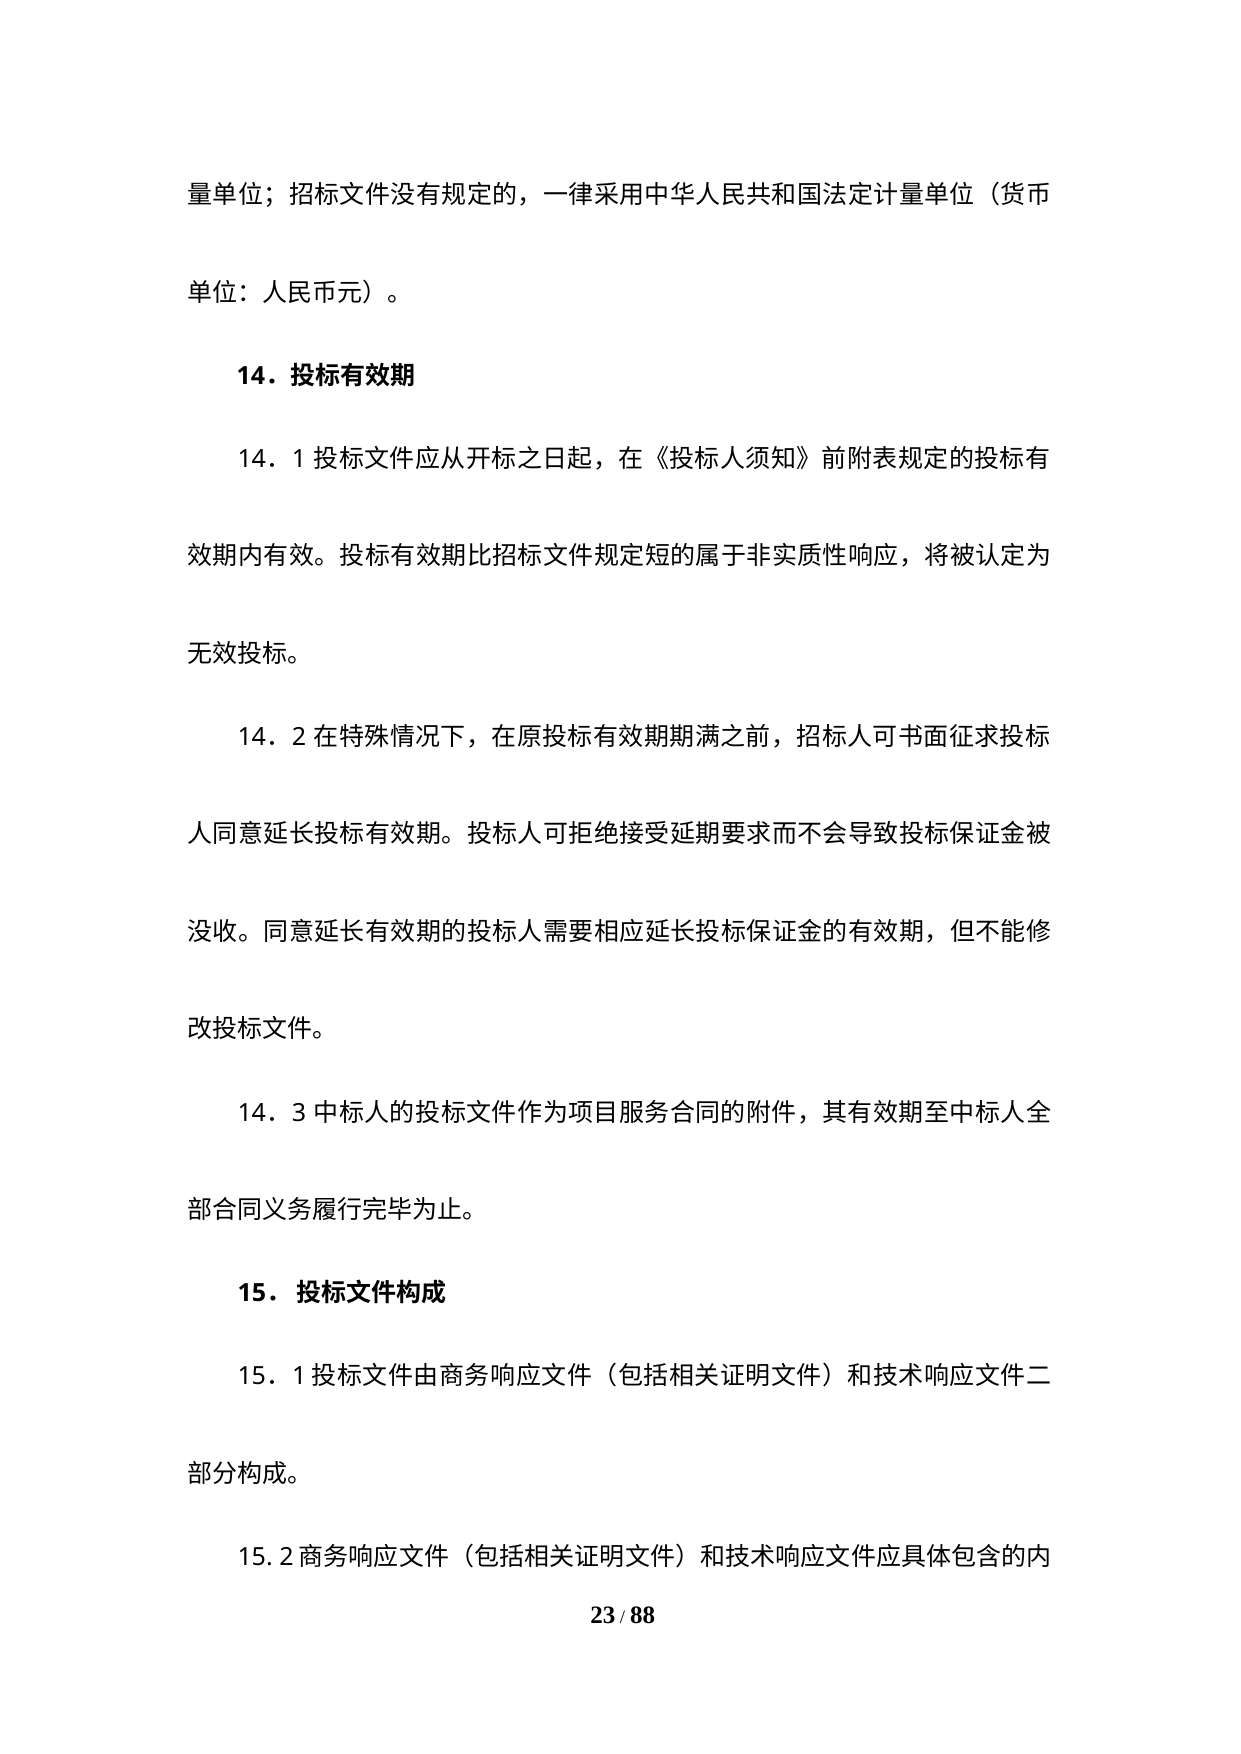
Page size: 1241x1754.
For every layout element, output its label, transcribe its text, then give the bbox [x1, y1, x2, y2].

text 14．2 在特殊情况下，在原投标有效期期满之前，招标人可书面征求投标人同意延长投标有效期。投标人可拒绝接受延期要求而不会导致投标保证金被没收。同意延长有效期的投标人需要相应延长投标保证金的有效期，但不能修改投标文件。 [187, 702, 1053, 1059]
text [187, 160, 1053, 323]
text 15． 投标文件构成 [187, 1258, 1053, 1323]
text 14．3 中标人的投标文件作为项目服务合同的附件，其有效期至中标人全部合同义务履行完毕为止。 [187, 1078, 1053, 1240]
text 14．投标有效期 [187, 341, 1053, 406]
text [187, 1522, 1053, 1587]
text 14．1 投标文件应从开标之日起，在《投标人须知》前附表规定的投标有效期内有效。投标有效期比招标文件规定短的属于非实质性响应，将被认定为无效投标。 [187, 424, 1053, 684]
text 15．1投标文件由商务响应文件（包括相关证明文件）和技术响应文件二部分构成。 [187, 1341, 1053, 1504]
